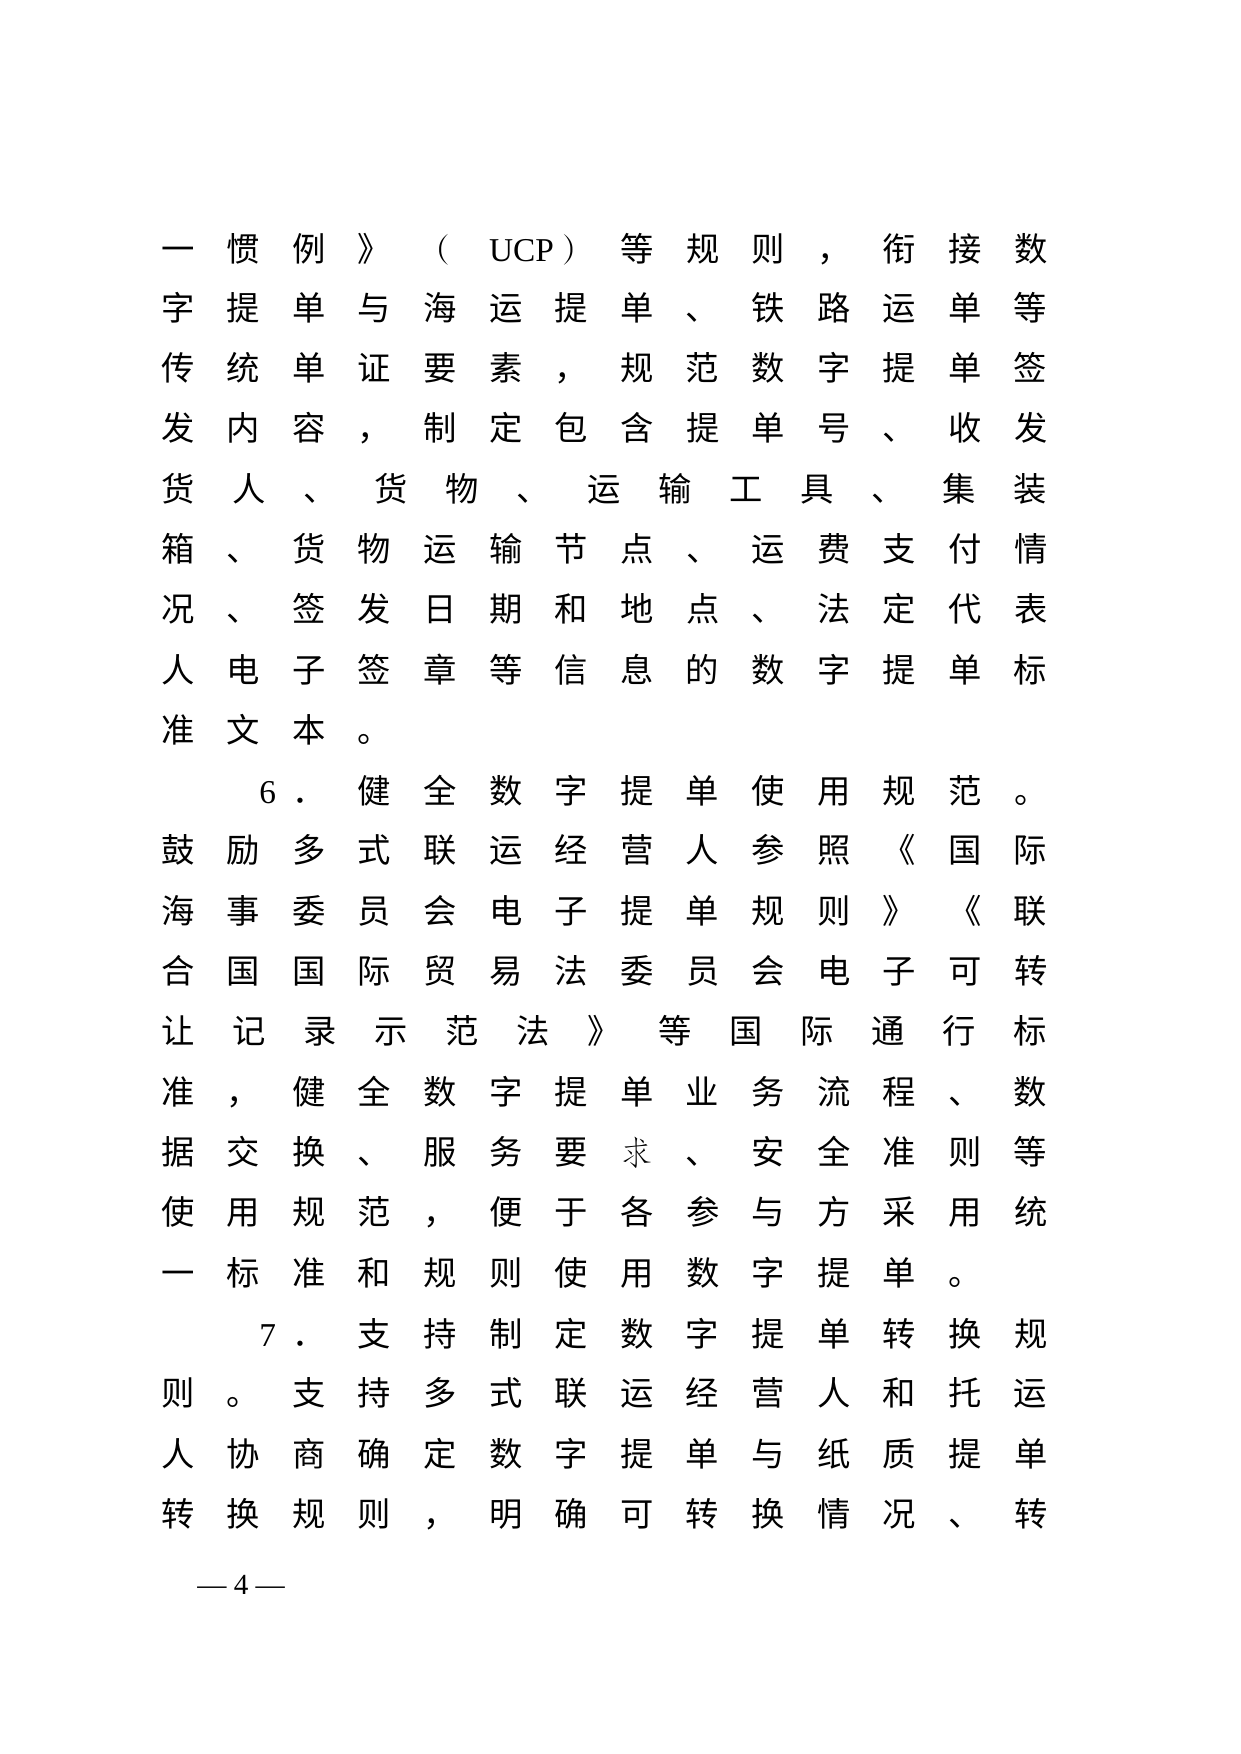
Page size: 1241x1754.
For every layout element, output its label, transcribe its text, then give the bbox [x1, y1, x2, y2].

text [161, 1305, 1079, 1546]
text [161, 219, 1079, 762]
text 6．健全数字提单使用规范。鼓励多式联运经营人参照《国际海事委员会电子提单规则》《联合国国际贸易法委员会电子可转让记录示范法》等国际通行标准，健全数字提单业务流程、数据交换、服务要求、安全准则等使用规范，便于各参与方采用统一标准和规则使用数字提单。 [161, 762, 1079, 1305]
